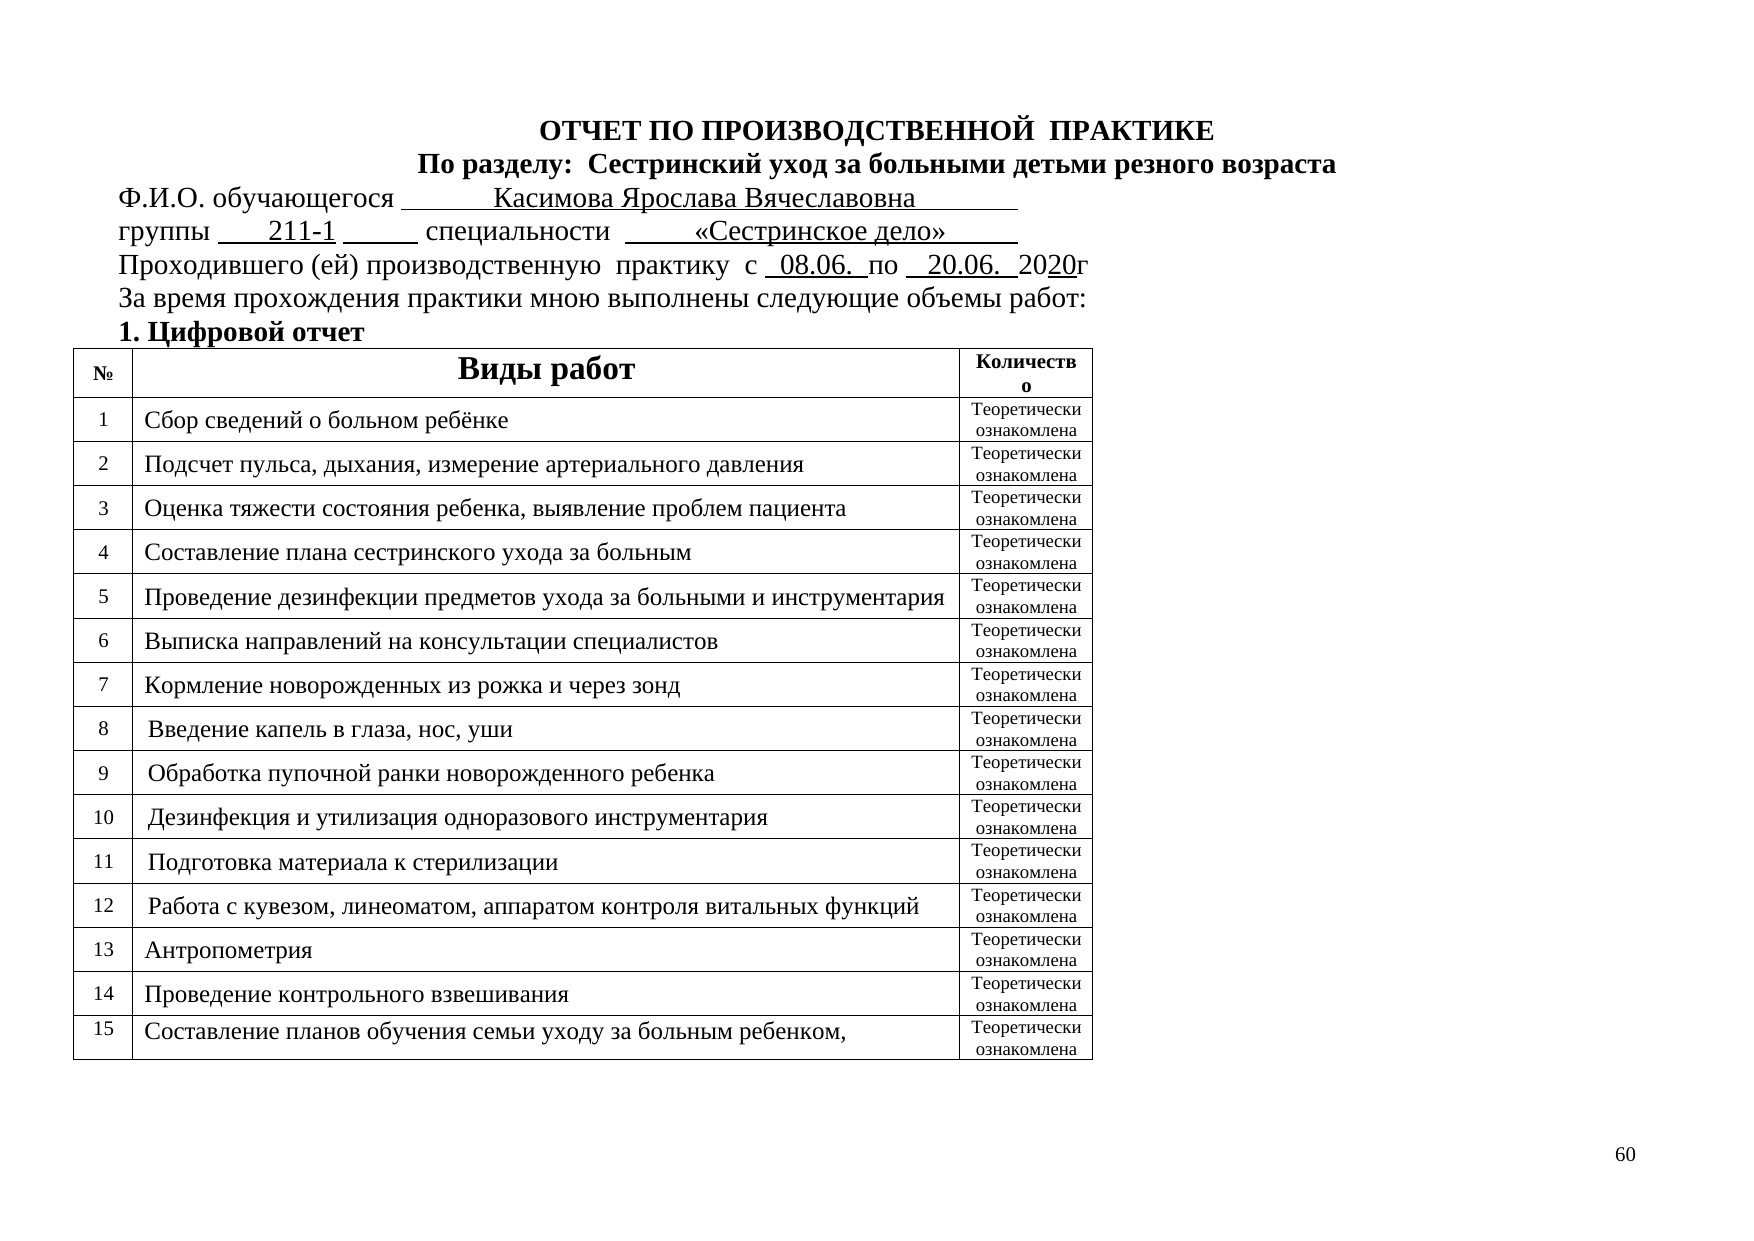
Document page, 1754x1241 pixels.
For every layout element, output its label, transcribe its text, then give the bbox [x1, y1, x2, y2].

table_cell Обработка пупочной ранки новорожденного ребенка [133, 751, 959, 794]
table_cell Теоретически ознакомлена [960, 751, 1092, 794]
table_cell Подготовка материала к стерилизации [133, 839, 959, 882]
table_cell Антропометрия [133, 928, 959, 971]
table_cell Теоретически ознакомлена [960, 707, 1092, 750]
table_cell 3 [74, 486, 132, 529]
table_header Виды работ [133, 349, 959, 397]
table_cell 10 [74, 795, 132, 838]
table_cell Теоретически ознакомлена [960, 398, 1092, 441]
table_cell Составление плана сестринского ухода за больным [133, 530, 959, 573]
table_header Количество [960, 349, 1092, 397]
table_cell 12 [74, 884, 132, 927]
table_cell 2 [74, 442, 132, 485]
text 1. Цифровой отчет [118, 314, 1636, 347]
table_cell 11 [74, 839, 132, 882]
table_cell 5 [74, 574, 132, 617]
table_cell Теоретически ознакомлена [960, 574, 1092, 617]
table_cell Теоретически ознакомлена [960, 530, 1092, 573]
table_cell Теоретически ознакомлена [960, 619, 1092, 662]
table_cell 7 [74, 663, 132, 706]
table_cell 4 [74, 530, 132, 573]
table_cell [960, 1016, 1092, 1059]
table_cell Теоретически ознакомлена [960, 795, 1092, 838]
table_cell 13 [74, 928, 132, 971]
table_cell 6 [74, 619, 132, 662]
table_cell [133, 1016, 959, 1059]
text группы 211-1 специальности «Сестринское дело» [118, 213, 1636, 247]
table_cell Теоретически ознакомлена [960, 486, 1092, 529]
table_cell 9 [74, 751, 132, 794]
text По разделу: Сестринский уход за больными детьми резного возраста [118, 146, 1636, 180]
table_cell 1 [74, 398, 132, 441]
table_cell Проведение контрольного взвешивания [133, 972, 959, 1015]
table_cell Работа с кувезом, линеоматом, аппаратом контроля витальных функций [133, 884, 959, 927]
table_cell 15 [74, 1016, 132, 1059]
table_cell Теоретически ознакомлена [960, 442, 1092, 485]
text Проходившего (ей) производственную практику с 08.06. по 20.06. 2020г [118, 247, 1636, 280]
table_cell Подсчет пульса, дыхания, измерение артериального давления [133, 442, 959, 485]
text ОТЧЕТ ПО ПРОИЗВОДСТВЕННОЙ ПРАКТИКЕ [118, 113, 1636, 146]
table_cell 14 [74, 972, 132, 1015]
table_cell Теоретически ознакомлена [960, 884, 1092, 927]
table_header № [74, 349, 132, 397]
table_cell Проведение дезинфекции предметов ухода за больными и инструментария [133, 574, 959, 617]
table_cell Теоретически ознакомлена [960, 972, 1092, 1015]
table_cell Теоретически ознакомлена [960, 928, 1092, 971]
table_cell Выписка направлений на консультации специалистов [133, 619, 959, 662]
table_cell Оценка тяжести состояния ребенка, выявление проблем пациента [133, 486, 959, 529]
table_cell Введение капель в глаза, нос, уши [133, 707, 959, 750]
table_cell Теоретически ознакомлена [960, 839, 1092, 882]
table_cell Дезинфекция и утилизация одноразового инструментария [133, 795, 959, 838]
text Ф.И.О. обучающегося Касимова Ярослава Вячеславовна [118, 180, 1636, 213]
table_cell Кормление новорожденных из рожка и через зонд [133, 663, 959, 706]
table_cell 8 [74, 707, 132, 750]
text За время прохождения практики мною выполнены следующие объемы работ: [118, 280, 1636, 314]
table_cell Теоретически ознакомлена [960, 663, 1092, 706]
table_cell Сбор сведений о больном ребёнке [133, 398, 959, 441]
